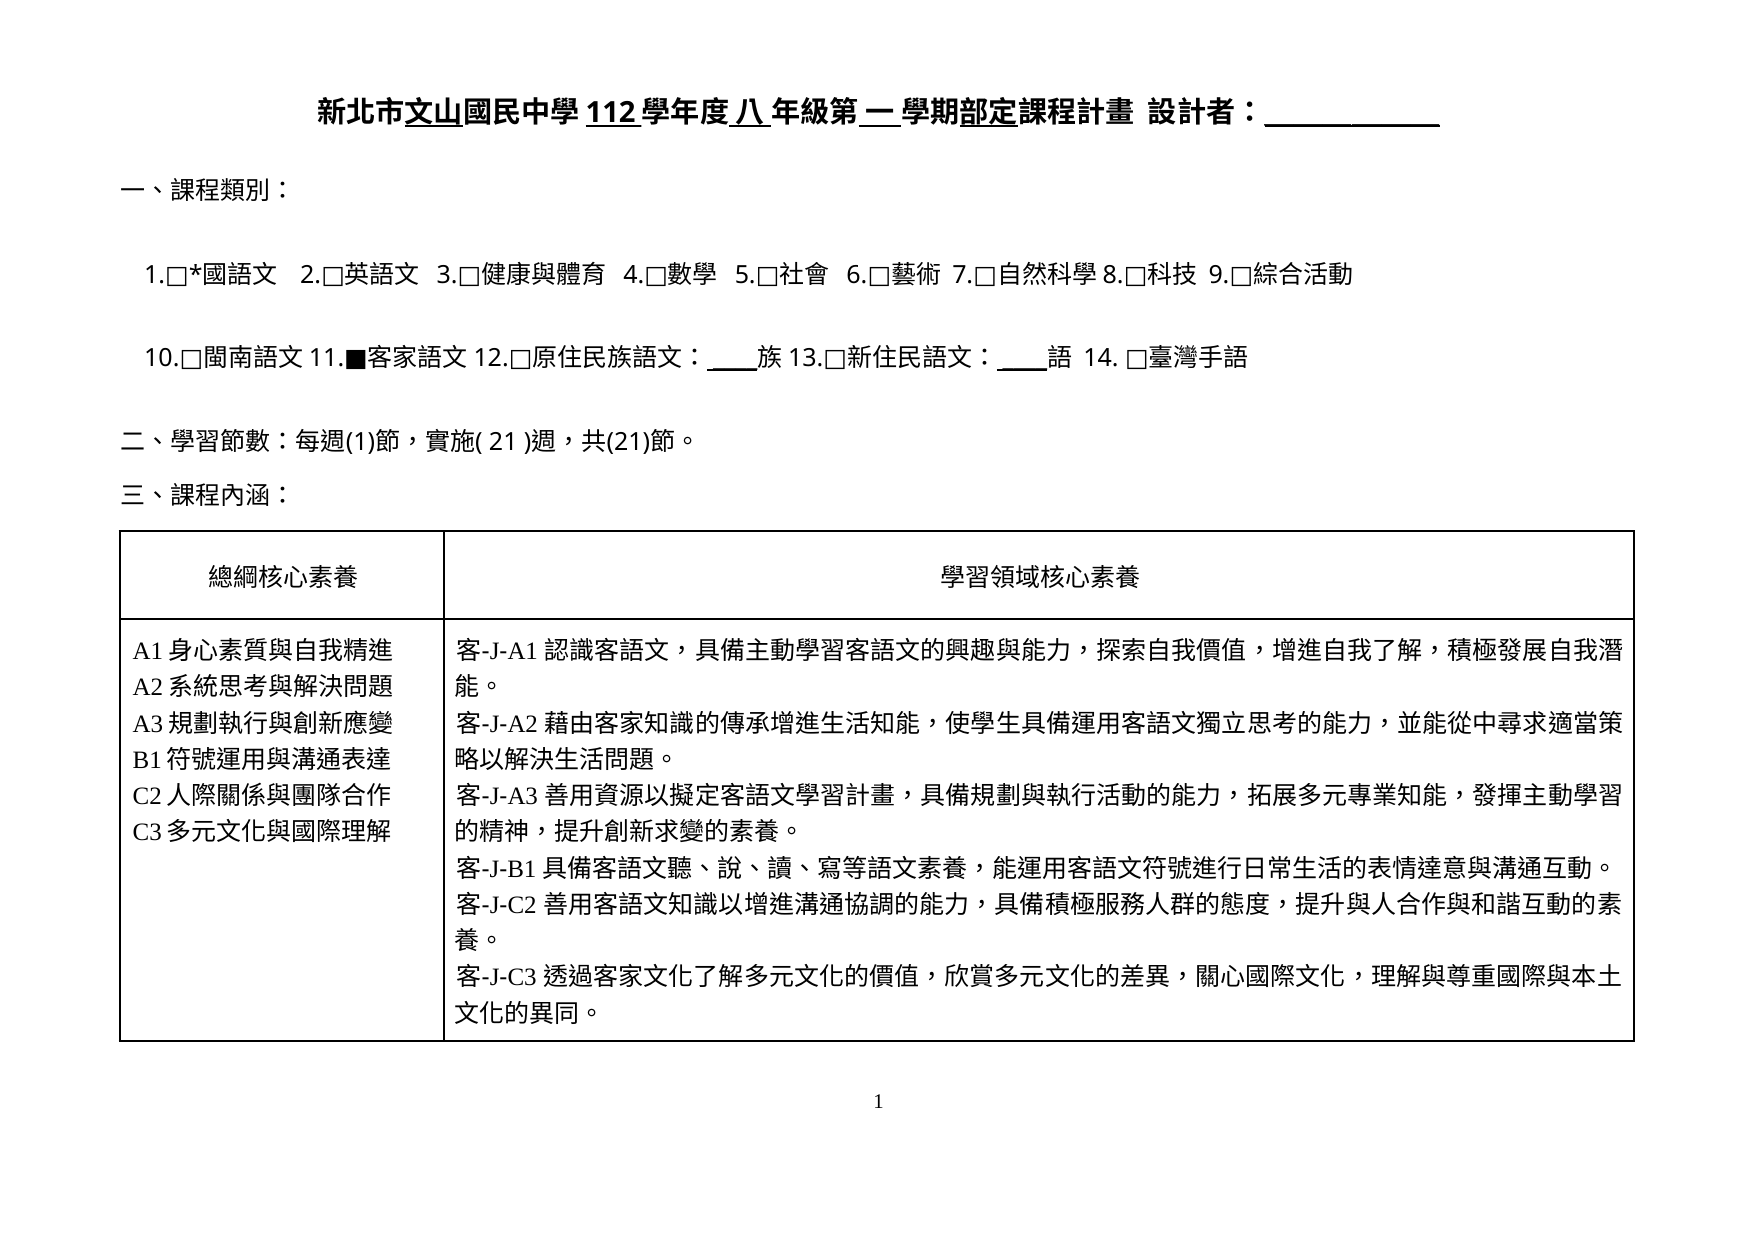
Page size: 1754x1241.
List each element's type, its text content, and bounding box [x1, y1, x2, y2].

text 三、課程內涵： [118, 476, 1636, 512]
table_cell 客-J-A1 認識客語文，具備主動學習客語文的興趣與能力，探索自我價值，增進自我了解，積極發展自我潛能。 客-J-A2 藉由客家知識的傳承增進生活知能，使學生具備運用客語文獨立思考的能力，並能從中尋求適當策略以解決生活問題。 客-J-A3 善用資源以擬定客語文學習計畫，具備規劃與執行活動的能力，拓展多元專業知能，發揮主動學習的精神，提升創新求變的素養。 客-J-B1 具備客語文聽、說、讀、寫等語文素養，能運用客語文符號進行日常生活的表情達意與溝通互動。 客-J-C2 善用客語文知識以增進溝通協調的能力，具備積極服務人群的態度，提升與人合作與和諧互動的素養。 客-J-C3 透過客家文化了解多元文化的價值，欣賞多元文化的差異，關心國際文化，理解與尊重國際與本土文化的異同。 [445, 620, 1633, 1040]
text 1.□*國語文 2.□英語文 3.□健康與體育 4.□數學 5.□社會 6.□藝術 7.□自然科學 8.□科技 9.□綜合活動 [118, 254, 1636, 291]
text 新北市文山國民中學112學年度 八 年級第 一 學期部定課程計畫 設計者：＿＿＿＿＿＿ [118, 89, 1636, 131]
text 二、學習節數：每週(1)節，實施( 21 )週，共(21)節。 [118, 421, 1636, 458]
text 一、課程類別： [118, 171, 1636, 207]
text 10.□閩南語文 11.■客家語文 12.□原住民族語文： ____族 13.□新住民語文： ____語 14. □臺灣手語 [118, 338, 1636, 374]
table_header 學習領域核心素養 [445, 532, 1633, 618]
table_header 總綱核心素養 [121, 532, 443, 618]
table_cell A1身心素質與自我精進 A2系統思考與解決問題 A3規劃執行與創新應變 B1符號運用與溝通表達 C2人際關係與團隊合作 C3多元文化與國際理解 [121, 620, 443, 1040]
